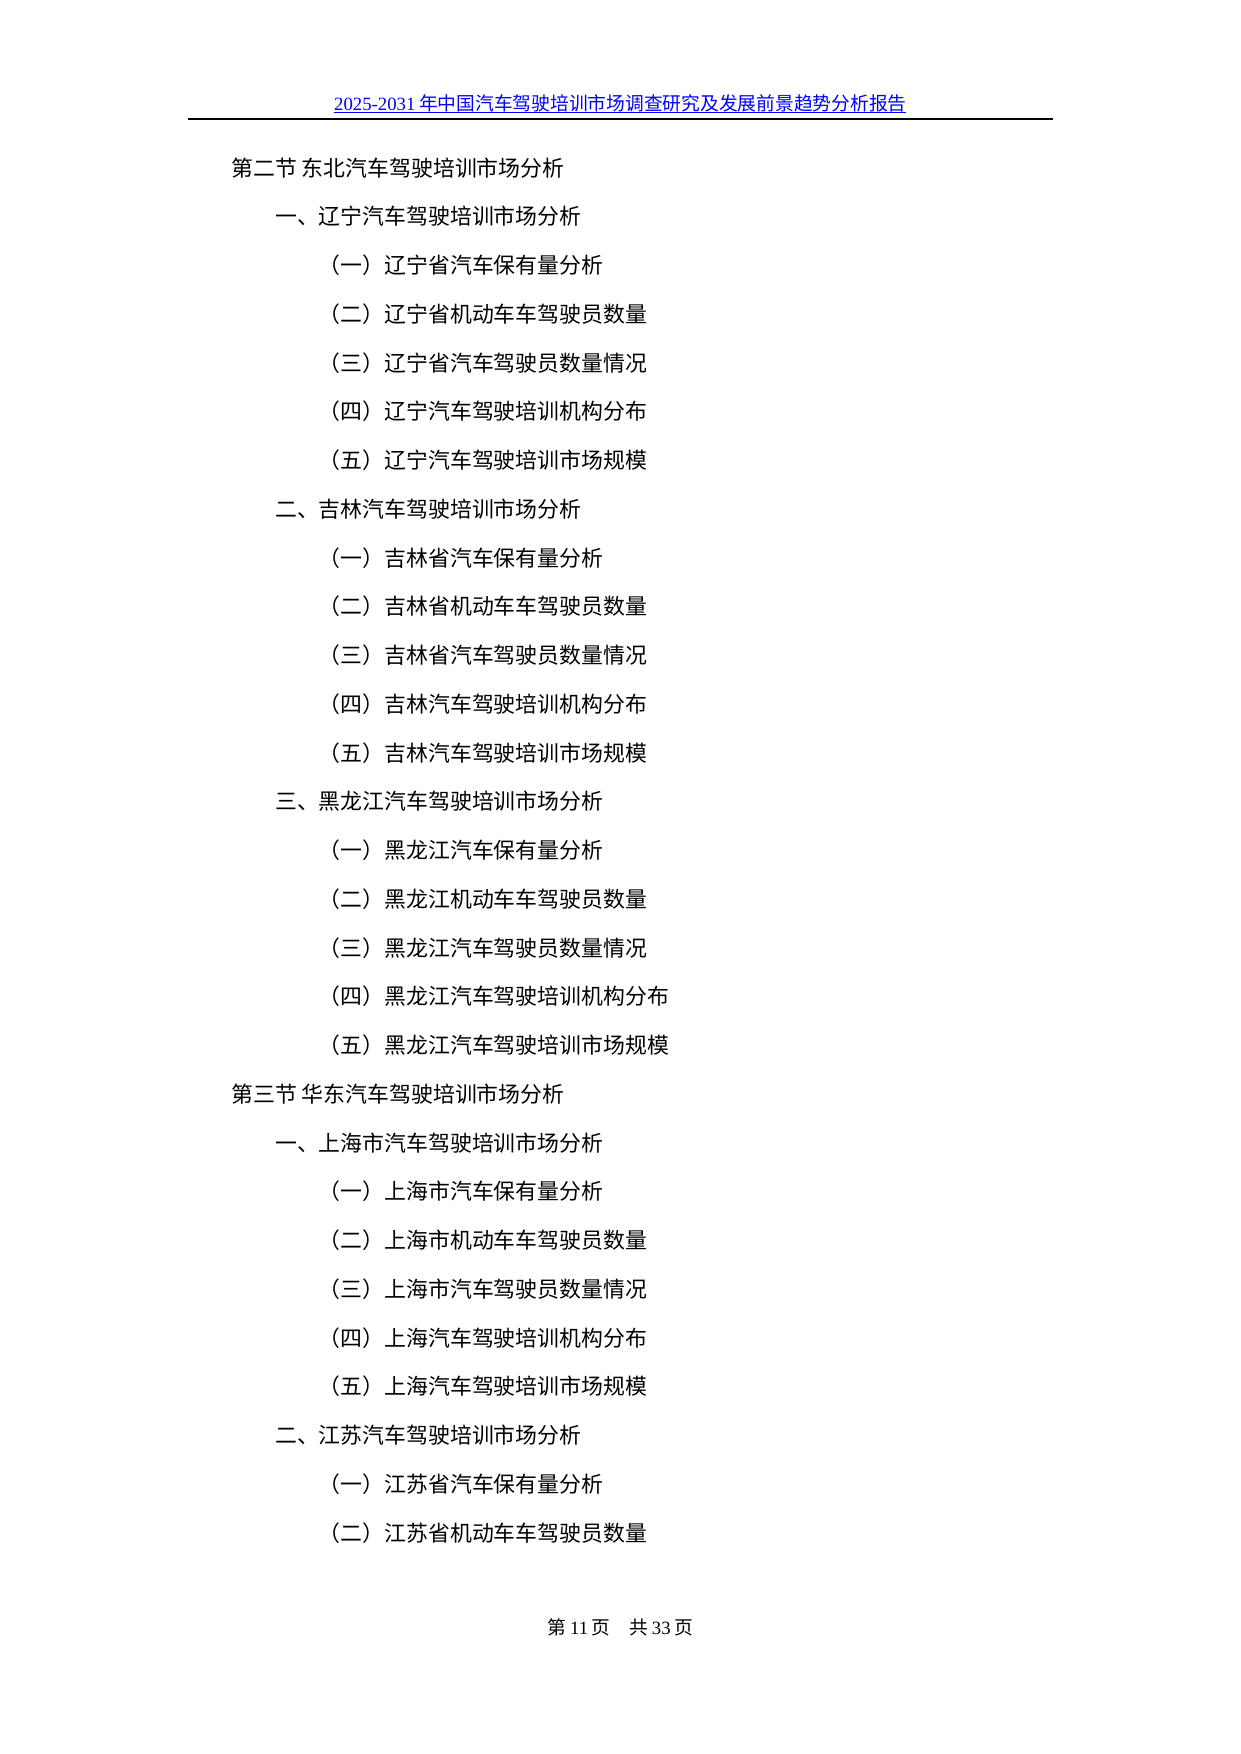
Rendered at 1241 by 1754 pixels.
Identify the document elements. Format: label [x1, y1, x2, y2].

text [187, 150, 1053, 1548]
